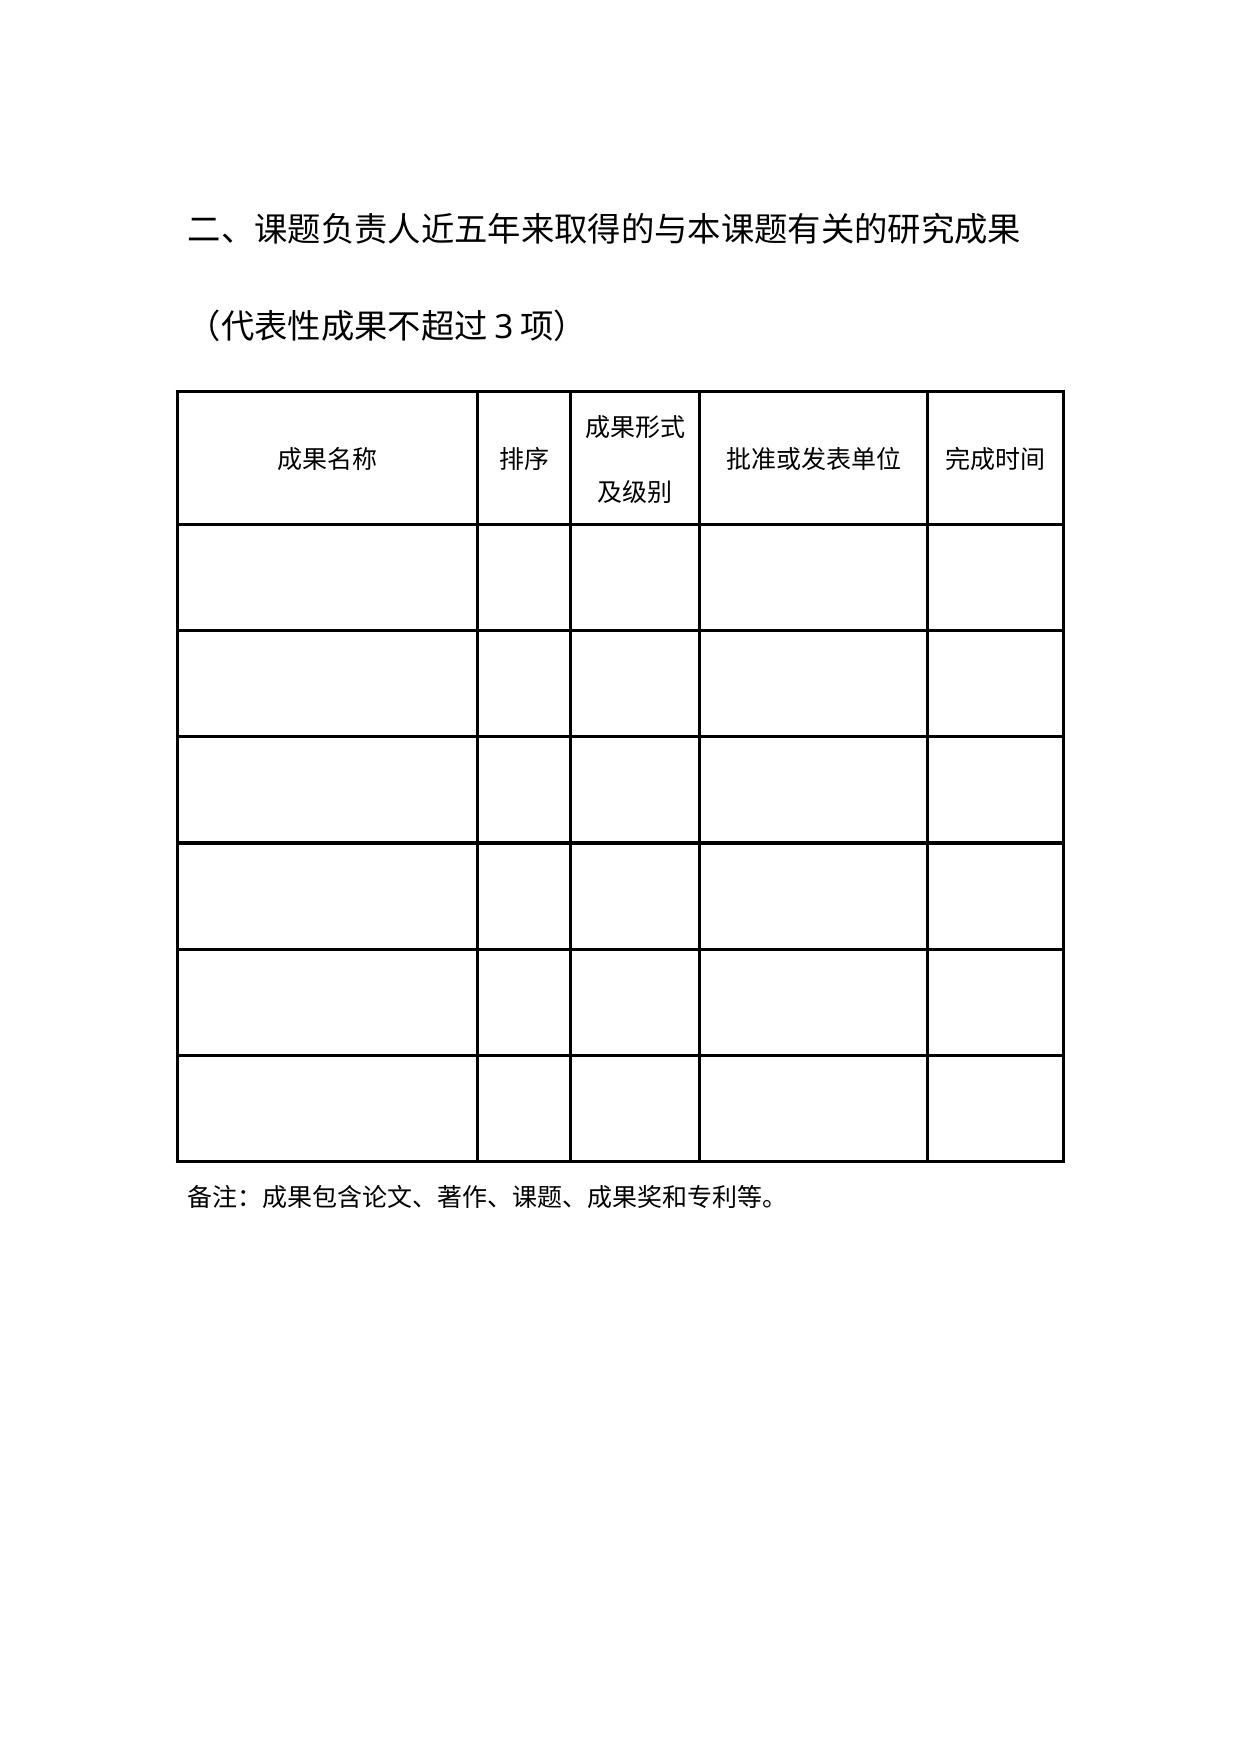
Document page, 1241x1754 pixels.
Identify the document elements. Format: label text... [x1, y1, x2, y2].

table_cell [701, 845, 926, 948]
table_cell [479, 845, 569, 948]
table_cell [479, 526, 569, 629]
list （代表性成果不超过3项） [187, 292, 1053, 357]
table_header 成果形式及级别 [572, 393, 698, 523]
table_cell [479, 738, 569, 841]
table_cell [179, 738, 476, 841]
text 备注：成果包含论文、著作、课题、成果奖和专利等。 [187, 1163, 1053, 1228]
table_cell [572, 632, 698, 735]
table_header 完成时间 [929, 393, 1062, 523]
table_cell [179, 1057, 476, 1160]
table_cell [701, 632, 926, 735]
table_cell [929, 1057, 1062, 1160]
table_cell [929, 526, 1062, 629]
table_cell [179, 951, 476, 1054]
table_cell [479, 1057, 569, 1160]
table_cell [701, 1057, 926, 1160]
table_cell [572, 738, 698, 841]
table_cell [929, 738, 1062, 841]
table_cell [701, 951, 926, 1054]
table_cell [179, 632, 476, 735]
list 课题负责人近五年来取得的与本课题有关的研究成果 [187, 194, 1053, 259]
table_cell [572, 951, 698, 1054]
table_cell [701, 526, 926, 629]
table_cell [572, 1057, 698, 1160]
table_cell [929, 632, 1062, 735]
table_cell [929, 845, 1062, 948]
table_cell [572, 526, 698, 629]
table_header 排序 [479, 393, 569, 523]
table_cell [701, 738, 926, 841]
table_cell [479, 632, 569, 735]
table_cell [929, 951, 1062, 1054]
table_cell [179, 526, 476, 629]
table_header 批准或发表单位 [701, 393, 926, 523]
table_cell [179, 845, 476, 948]
table_header 成果名称 [179, 393, 476, 523]
table_cell [479, 951, 569, 1054]
table_cell [572, 845, 698, 948]
